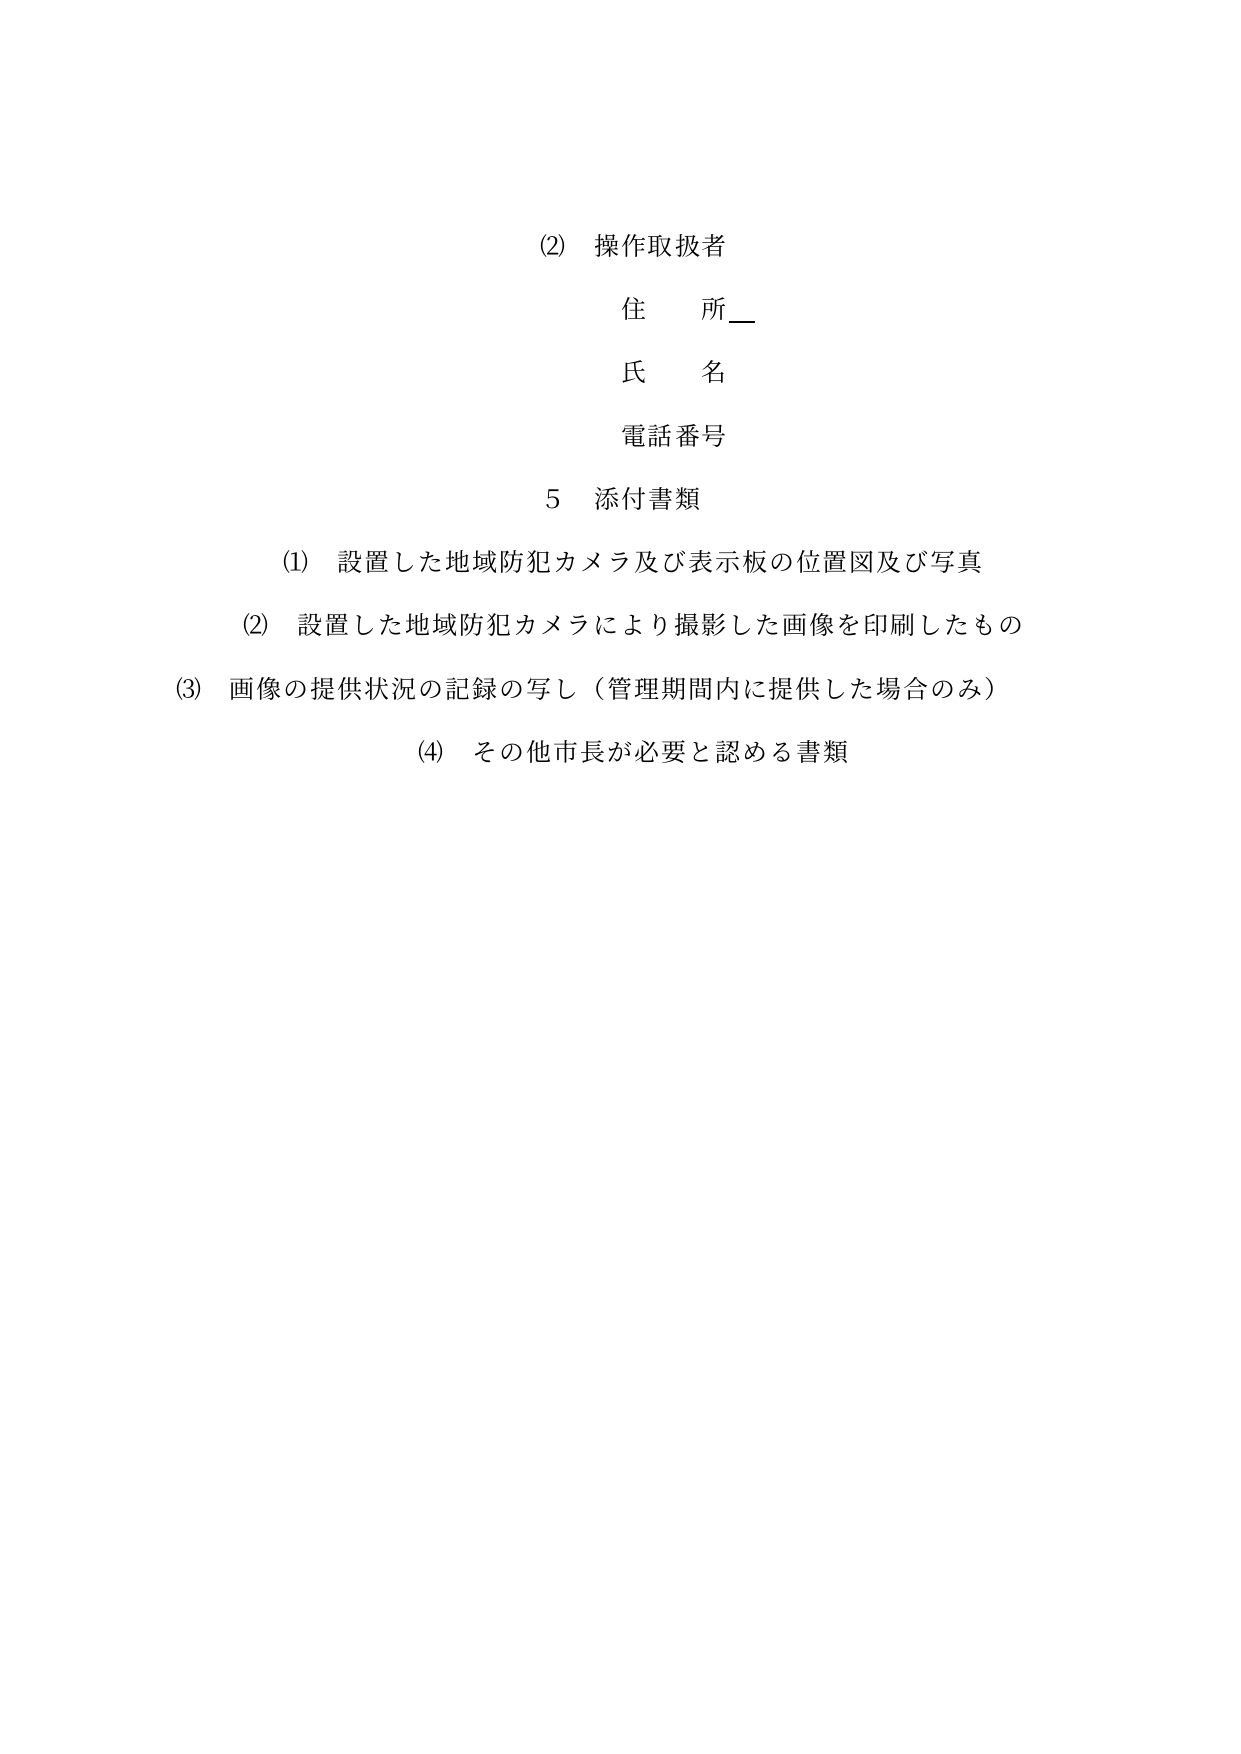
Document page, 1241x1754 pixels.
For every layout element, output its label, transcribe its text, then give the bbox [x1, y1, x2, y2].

text ⑴ 設置した地域防犯カメラ及び表示板の位置図及び写真 [148, 529, 1092, 592]
text ⑶ 画像の提供状況の記録の写し（管理期間内に提供した場合のみ） [148, 656, 1092, 719]
text 電話番号 [148, 403, 1092, 466]
text ５ 添付書類 [148, 466, 1092, 529]
text 氏 名 [148, 339, 1092, 403]
text ⑵ 操作取扱者 [148, 213, 1092, 276]
text ⑵ 設置した地域防犯カメラにより撮影した画像を印刷したもの [148, 592, 1092, 656]
text 住 所 [148, 276, 1092, 339]
text ⑷ その他市長が必要と認める書類 [148, 719, 1092, 782]
